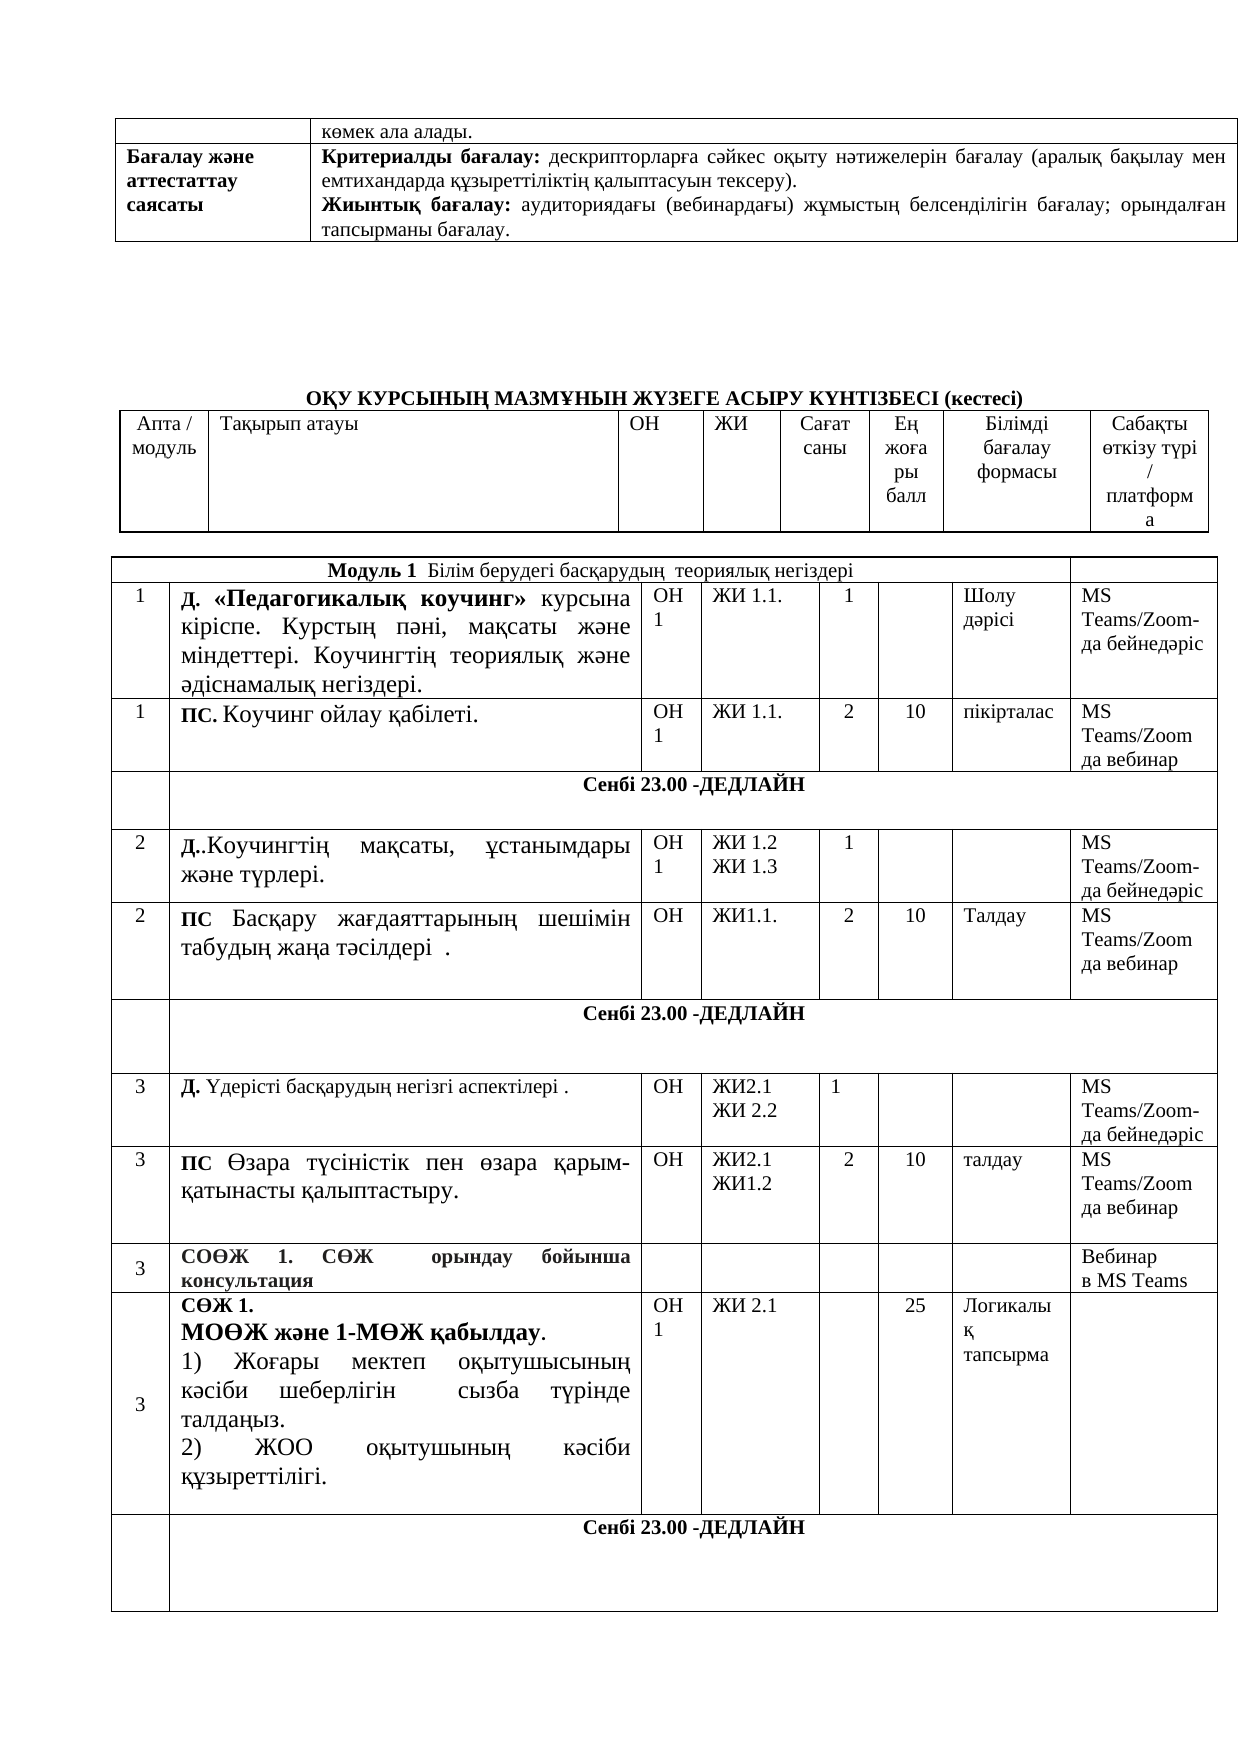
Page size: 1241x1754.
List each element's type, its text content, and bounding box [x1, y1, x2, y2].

table_cell Логикалық тапсырма [953, 1293, 1070, 1514]
table_cell 2 [112, 830, 169, 902]
table_header [1071, 558, 1217, 582]
table_cell Критериалды бағалау: дескрипторларға сәйкес оқыту нәтижелерін бағалау (аралық бақылау мен емтихандарда құзыреттіліктің қалыптасуын тексеру). Жиынтық бағалау: аудиториядағы (вебинардағы) жұмыстың белсенділігін бағалау; орындалған тапсырманы бағалау. [311, 144, 1237, 241]
table_cell MS Teams/Zoom да вебинар [1071, 699, 1217, 771]
table_cell Талдау [953, 903, 1070, 999]
table_cell Д..Коучингтің мақсаты, ұстанымдары және түрлері. [170, 830, 641, 902]
table_cell ОН [642, 1074, 701, 1146]
table_cell [879, 1074, 952, 1146]
table_cell ЖИ2.1 ЖИ 2.2 [702, 1074, 819, 1146]
table_header ЖИ [704, 411, 780, 531]
table_cell [820, 1293, 878, 1514]
table_cell Шолу дәрісі [953, 583, 1070, 698]
table_cell 10 [879, 1147, 952, 1243]
table_cell ОН 1 [642, 1293, 701, 1514]
table_cell ОН 1 [642, 699, 701, 771]
table_cell 10 [879, 903, 952, 999]
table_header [116, 119, 310, 143]
table_cell 3 [112, 1074, 169, 1146]
table_cell 2 [820, 1147, 878, 1243]
table_cell [879, 583, 952, 698]
table_cell MS Teams/Zoom- да бейнедәріс [1071, 830, 1217, 902]
table_cell ЖИ 1.1. [702, 583, 819, 698]
table_cell [112, 1000, 169, 1073]
table_cell [642, 1244, 701, 1292]
table_cell ЖИ2.1 ЖИ1.2 [702, 1147, 819, 1243]
table_cell ПС Басқару жағдаяттарының шешімін табудың жаңа тәсілдері . [170, 903, 641, 999]
table_cell 3 [112, 1293, 169, 1514]
table_cell 2 [820, 903, 878, 999]
table_header Апта / модуль [121, 411, 208, 531]
table_cell ОН [642, 903, 701, 999]
table_cell ПС Өзара түсіністік пен өзара қарым-қатынасты қалыптастыру. [170, 1147, 641, 1243]
table_cell 2 [820, 699, 878, 771]
table_cell ОН [642, 1147, 701, 1243]
table_cell [953, 1074, 1070, 1146]
table_cell СОӨЖ 1. СӨЖ орындау бойынша консультация [313, 1244, 641, 1292]
table_cell 2 [112, 903, 169, 999]
table_cell [953, 830, 1070, 902]
table_cell Вебинар в MS Teams [1071, 1244, 1217, 1292]
table_cell Сенбі 23.00 -ДЕДЛАЙН [170, 1000, 1217, 1073]
table_cell [112, 1515, 169, 1611]
table_cell 3 [112, 1244, 169, 1292]
table_cell [820, 1244, 878, 1292]
text ОҚУ КУРСЫНЫҢ МАЗМҰНЫН ЖҮЗЕГЕ АСЫРУ КҮНТІЗБЕСІ (кестесі) [177, 386, 1152, 410]
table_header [311, 119, 1237, 143]
table_cell [953, 1244, 1070, 1292]
table_cell [879, 1244, 952, 1292]
table_cell ОН 1 [642, 583, 701, 698]
table_cell ПС. Коучинг ойлау қабілеті. [170, 699, 641, 771]
table_cell Д. «Педагогикалық коучинг» курсына кіріспе. Курстың пәні, мақсаты және міндеттері. Коучингтің теориялық және әдіснамалық негіздері. [170, 583, 641, 698]
table_cell Сенбі 23.00 -ДЕДЛАЙН [170, 772, 1217, 829]
table_header ОН [619, 411, 703, 531]
table_cell MS Teams/Zoom- да бейнедәріс [1071, 583, 1217, 698]
table_header Модуль 1 Білім берудегі басқарудың теориялық негіздері [112, 558, 1070, 582]
table_cell 1 [820, 583, 878, 698]
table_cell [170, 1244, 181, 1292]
table_header Сабақты өткізу түрі / платформа [1091, 411, 1208, 531]
table_cell Д. Үдерісті басқарудың негізгі аспектілері . [170, 1074, 641, 1146]
table_cell 1 [820, 1074, 878, 1146]
table_cell 1 [820, 830, 878, 902]
table_header Тақырып атауы [209, 411, 618, 531]
table_cell ЖИ1.1. [702, 903, 819, 999]
table_cell 25 [879, 1293, 952, 1514]
table_cell Бағалау және аттестаттау саясаты [116, 144, 310, 241]
table_cell СӨЖ 1. МОӨЖ және 1-МӨЖ қабылдау. 1) Жоғары мектеп оқытушысының кәсіби шеберлігін сызба түрінде талдаңыз. 2) ЖОО оқытушының кәсіби құзыреттілігі. [170, 1293, 641, 1514]
table_cell [879, 830, 952, 902]
table_cell ЖИ 1.1. [702, 699, 819, 771]
table_cell [702, 1244, 819, 1292]
table_cell MS Teams/Zoom да вебинар [1071, 1147, 1217, 1243]
table_cell 1 [112, 583, 169, 698]
table_header Ең жоғары балл [870, 411, 943, 531]
table_cell 3 [112, 1147, 169, 1243]
table_cell ЖИ 2.1 [702, 1293, 819, 1514]
table_cell талдау [953, 1147, 1070, 1243]
table_cell 1 [112, 699, 169, 771]
table_cell [1071, 1293, 1217, 1514]
table_cell 10 [879, 699, 952, 771]
table_cell ЖИ 1.2 ЖИ 1.3 [702, 830, 819, 902]
table_cell ОН1 [642, 830, 701, 902]
table_cell [112, 772, 169, 829]
table_cell MS Teams/Zoom- да бейнедәріс [1071, 1074, 1217, 1146]
table_cell MS Teams/Zoom да вебинар [1071, 903, 1217, 999]
table_cell Сенбі 23.00 -ДЕДЛАЙН [170, 1515, 1217, 1611]
table_cell пікірталас [953, 699, 1070, 771]
table_header Білімді бағалау формасы [944, 411, 1090, 531]
table_header Сағат саны [781, 411, 869, 531]
